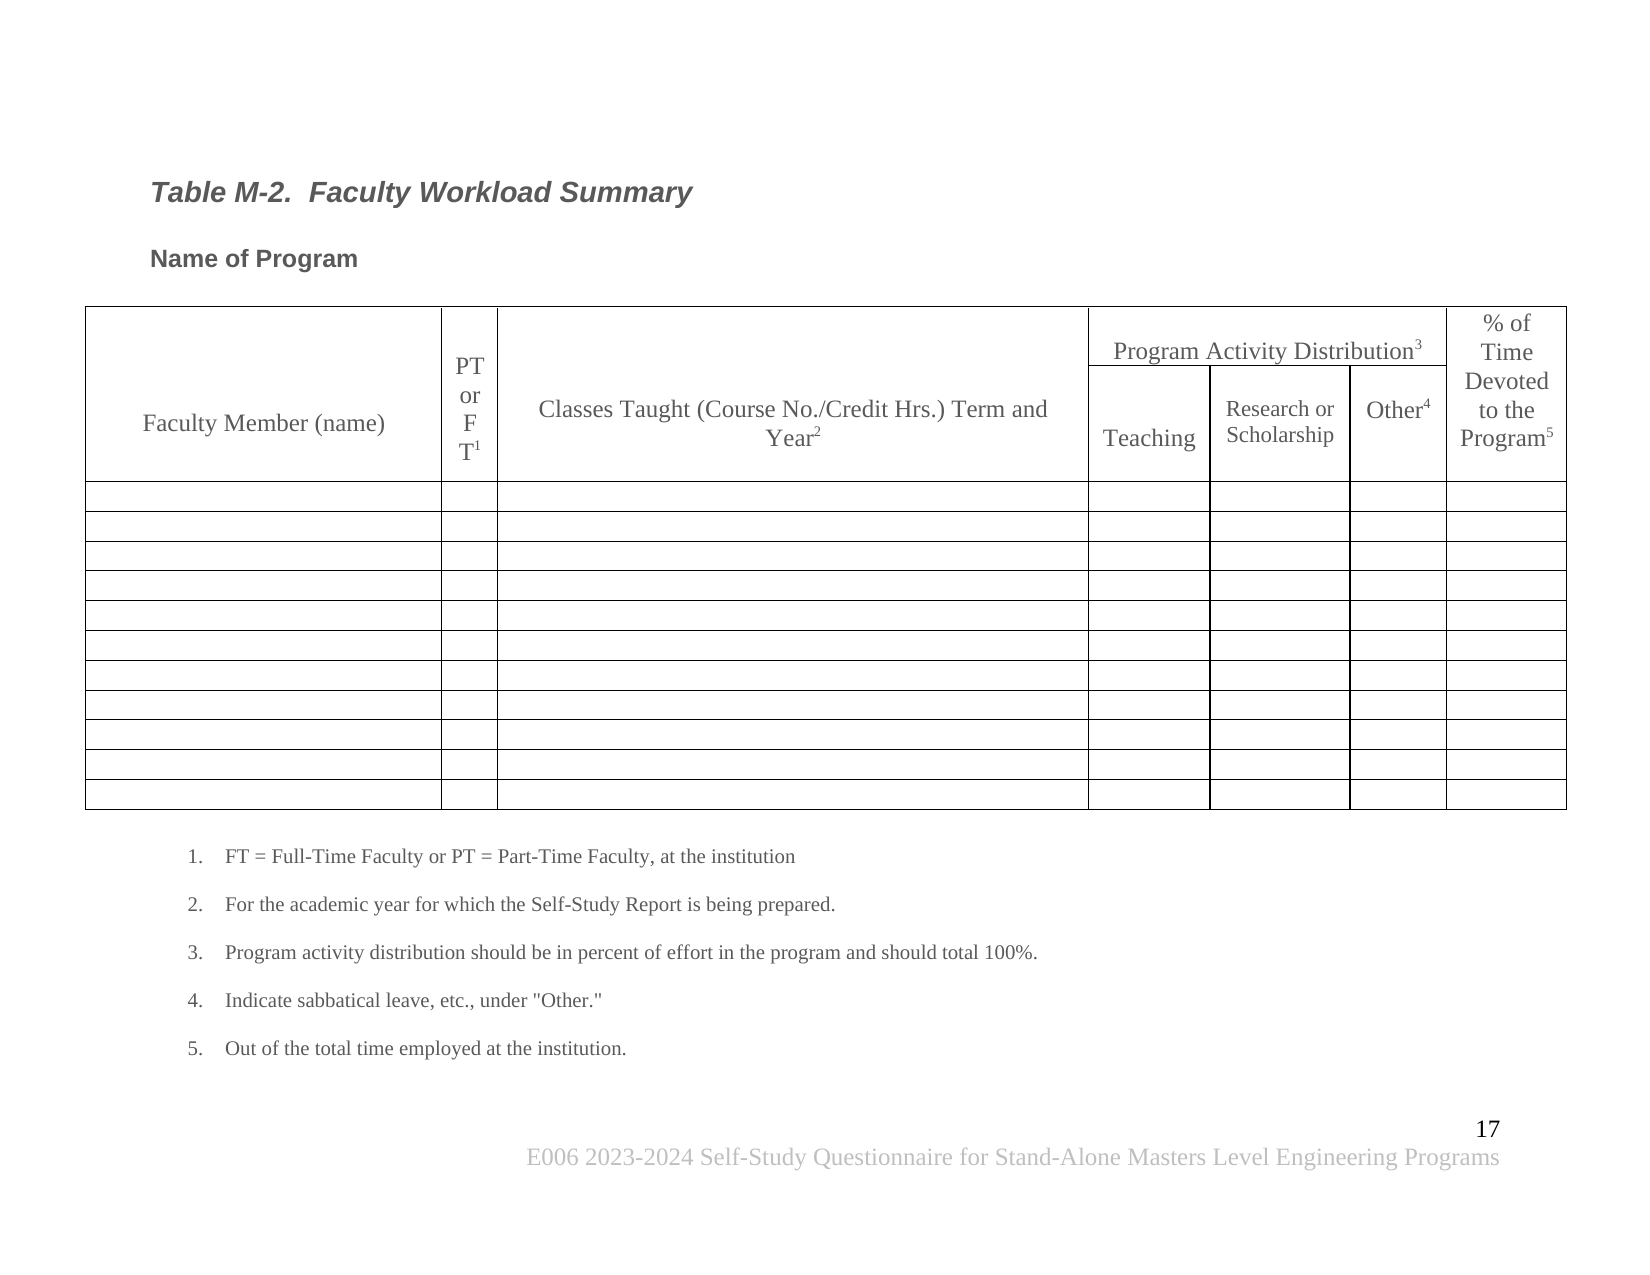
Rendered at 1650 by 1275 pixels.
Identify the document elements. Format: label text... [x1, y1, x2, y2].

table_header Classes Taught (Course No./Credit Hrs.) Term and Year2 [498, 307, 1088, 481]
table_cell [1089, 512, 1209, 541]
table_cell [86, 750, 441, 779]
table_cell [86, 482, 441, 511]
table_cell [1447, 750, 1566, 779]
list Program activity distribution should be in percent of effort in the program and should total 100%. [187, 940, 1500, 964]
table_header Faculty Member (name) [86, 307, 441, 481]
table_cell [1351, 661, 1446, 689]
table_cell [86, 601, 441, 630]
table_cell [1211, 542, 1349, 570]
table_cell [442, 720, 497, 749]
list Out of the total time employed at the institution. [187, 1036, 1500, 1060]
table_cell [1211, 661, 1349, 689]
table_cell [442, 780, 497, 809]
table_cell [1211, 750, 1349, 779]
table_cell [1351, 720, 1446, 749]
table_cell [1447, 601, 1566, 630]
table_cell [1211, 631, 1349, 660]
table_cell [1447, 661, 1566, 689]
table_cell [442, 482, 497, 511]
table_cell [442, 542, 497, 570]
table_cell Teaching [1089, 366, 1209, 481]
table_cell [1351, 482, 1446, 511]
table_cell [1089, 720, 1209, 749]
table_cell [1447, 571, 1566, 600]
table_cell [442, 691, 497, 719]
table_cell [498, 512, 1088, 541]
table_cell [86, 631, 441, 660]
table_cell [498, 720, 1088, 749]
table_cell [1447, 542, 1566, 570]
table_cell [1351, 780, 1446, 809]
table_cell [1447, 631, 1566, 660]
table_cell [1351, 571, 1446, 600]
table_cell [442, 571, 497, 600]
table_cell [1211, 601, 1349, 630]
table_cell [1447, 691, 1566, 719]
table_cell [498, 631, 1088, 660]
table_cell [498, 482, 1088, 511]
table_cell [1089, 780, 1209, 809]
table_cell [1089, 750, 1209, 779]
table_header Program Activity Distribution3 [1089, 307, 1446, 365]
table_cell [498, 780, 1088, 809]
table_cell [1211, 571, 1349, 600]
table_cell [498, 571, 1088, 600]
table_header PT or FT1 [442, 307, 497, 481]
table_cell [498, 601, 1088, 630]
table_cell [86, 571, 441, 600]
list For the academic year for which the Self-Study Report is being prepared. [187, 892, 1500, 916]
table_cell [1351, 542, 1446, 570]
table_cell [1447, 482, 1566, 511]
table_cell [1351, 631, 1446, 660]
table_cell [86, 661, 441, 689]
table_header % of Time Devoted to the Program5 [1447, 307, 1566, 481]
table_cell [86, 720, 441, 749]
table_cell [1089, 661, 1209, 689]
subtitle Table M-2. Faculty Workload Summary [150, 175, 1500, 208]
table_cell Other4 [1351, 366, 1446, 481]
table_cell [1211, 512, 1349, 541]
table_cell [498, 691, 1088, 719]
table_cell [498, 661, 1088, 689]
table_cell [1089, 601, 1209, 630]
table_cell [1089, 482, 1209, 511]
table_cell [442, 631, 497, 660]
table_cell [1089, 542, 1209, 570]
table_cell [442, 512, 497, 541]
table_cell [86, 542, 441, 570]
table_cell [86, 512, 441, 541]
table_cell [1351, 691, 1446, 719]
list FT = Full-Time Faculty or PT = Part-Time Faculty, at the institution [187, 844, 1500, 868]
table_cell [498, 542, 1088, 570]
table_cell [1447, 512, 1566, 541]
table_cell [442, 601, 497, 630]
list Indicate sabbatical leave, etc., under "Other." [187, 988, 1500, 1012]
table_cell [1211, 482, 1349, 511]
table_cell [442, 750, 497, 779]
table_cell [1351, 601, 1446, 630]
text Name of Program [150, 243, 1500, 272]
table_cell [1351, 512, 1446, 541]
table_cell [1447, 720, 1566, 749]
table_cell [86, 780, 441, 809]
table_cell [1211, 780, 1349, 809]
table_cell [1211, 691, 1349, 719]
table_cell [1089, 631, 1209, 660]
table_cell [1447, 780, 1566, 809]
table_cell [1089, 571, 1209, 600]
table_cell [442, 661, 497, 689]
table_cell [1089, 691, 1209, 719]
table_cell [1351, 750, 1446, 779]
table_cell [1211, 720, 1349, 749]
table_cell Research or Scholarship [1211, 366, 1349, 481]
table_cell [498, 750, 1088, 779]
table_cell [86, 691, 441, 719]
